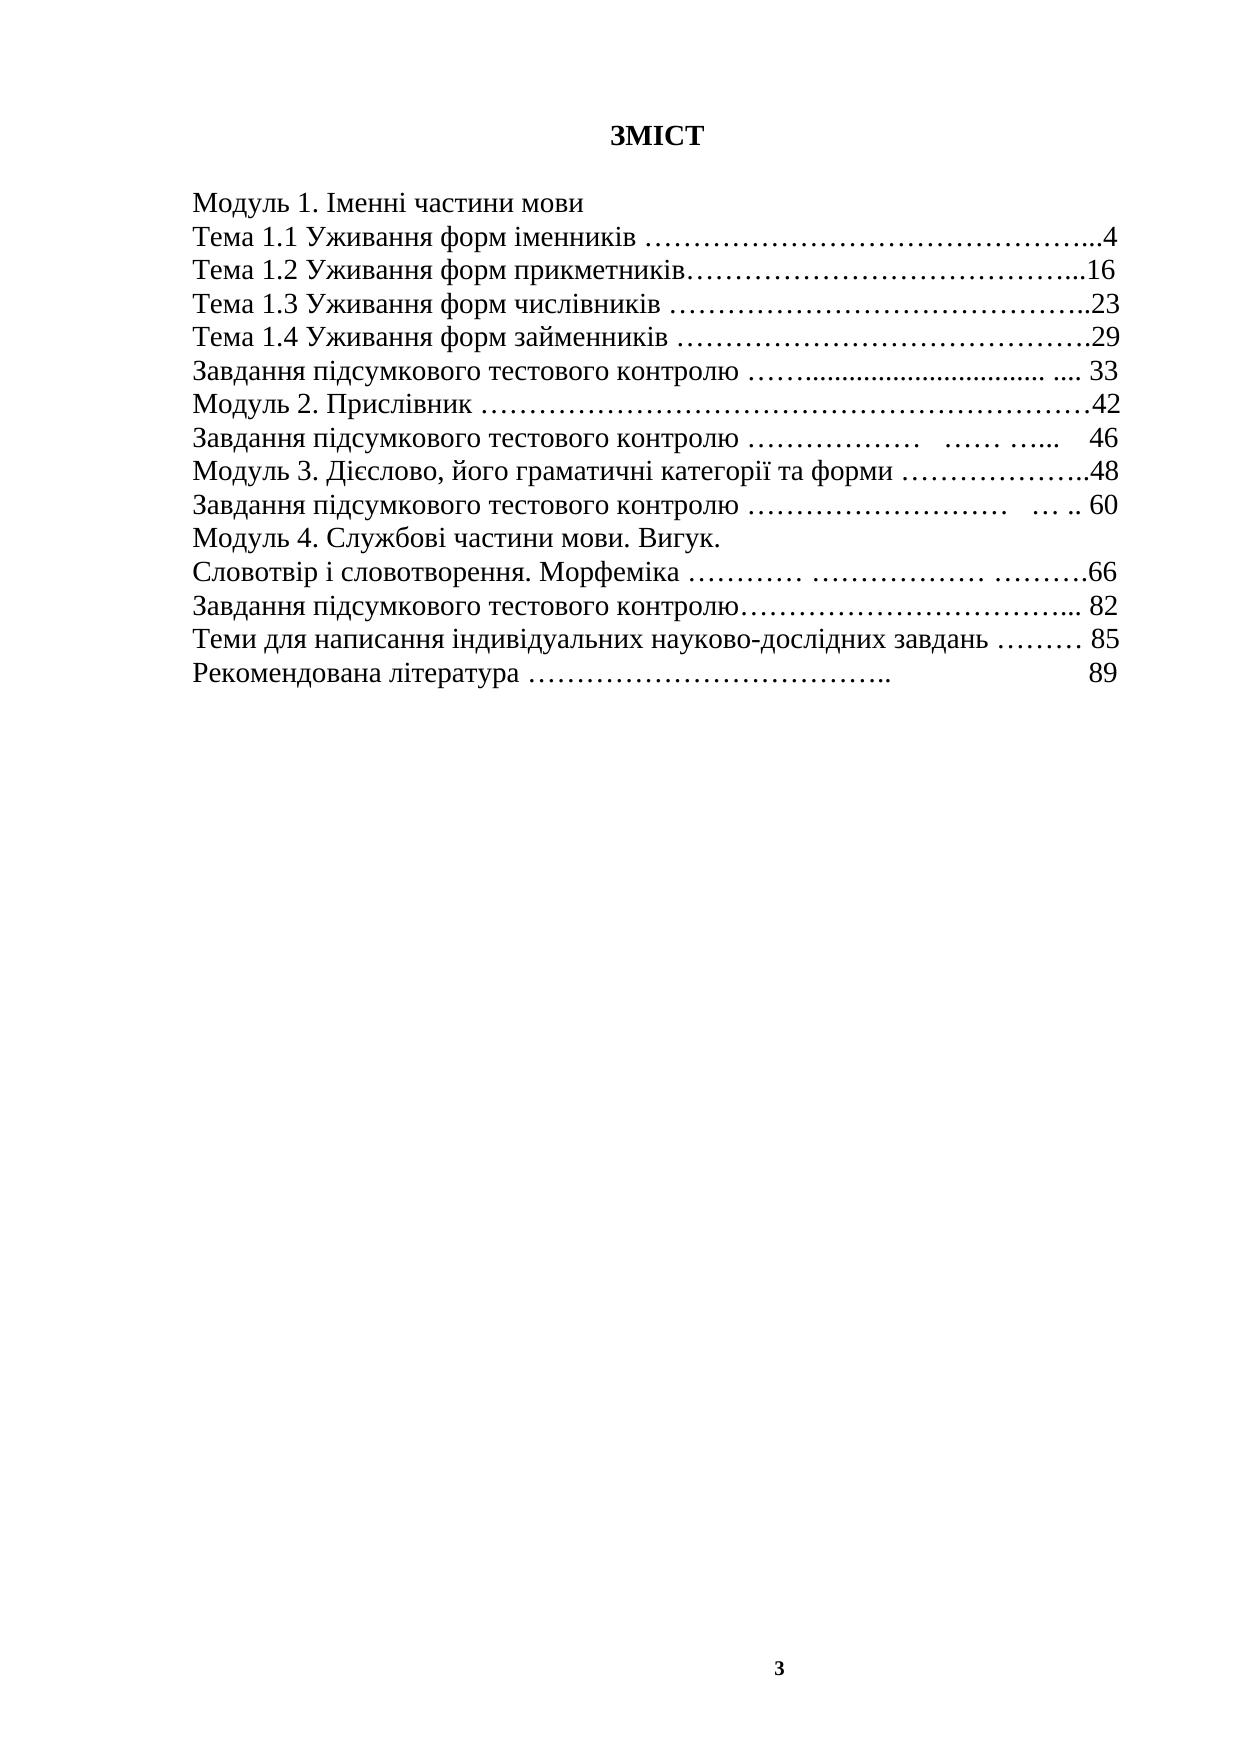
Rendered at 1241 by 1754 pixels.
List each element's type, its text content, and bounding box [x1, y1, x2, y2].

text Тема 1.1 Уживання форм іменників ………………………………………...4 [118, 219, 1122, 252]
text Модуль 4. Службові частини мови. Вигук. [118, 521, 1122, 554]
text ЗМІСТ [118, 118, 1122, 152]
text Завдання підсумкового тестового контролю ……………………… … .. 60 [118, 487, 1122, 521]
text Завдання підсумкового тестового контролю ……................................. .... 33 [118, 353, 1122, 386]
text Тема 1.2 Уживання форм прикметників…………………………………...16 [118, 252, 1122, 286]
text Модуль 3. Дієслово, його граматичні категорії та форми ………………..48 [118, 453, 1122, 487]
text Тема 1.4 Уживання форм займенників …………………………………….29 [118, 319, 1122, 353]
text Модуль 1. Іменні частини мови [118, 185, 1122, 219]
text Завдання підсумкового тестового контролю……………………………... 82 [118, 588, 1122, 621]
text Модуль 2. Прислівник ………………………………………………………42 [118, 386, 1122, 420]
text Рекомендована література ……………………………….. 89 [118, 655, 1122, 688]
text Тема 1.3 Уживання форм числівників ……………………………………..23 [118, 286, 1122, 319]
text Завдання підсумкового тестового контролю ……………… …… …... 46 [118, 420, 1122, 453]
text Словотвір і словотворення. Морфеміка ………… ……………… ……….66 [118, 554, 1122, 588]
text Теми для написання індивідуальних науково-дослідних завдань ……… 85 [118, 621, 1122, 655]
